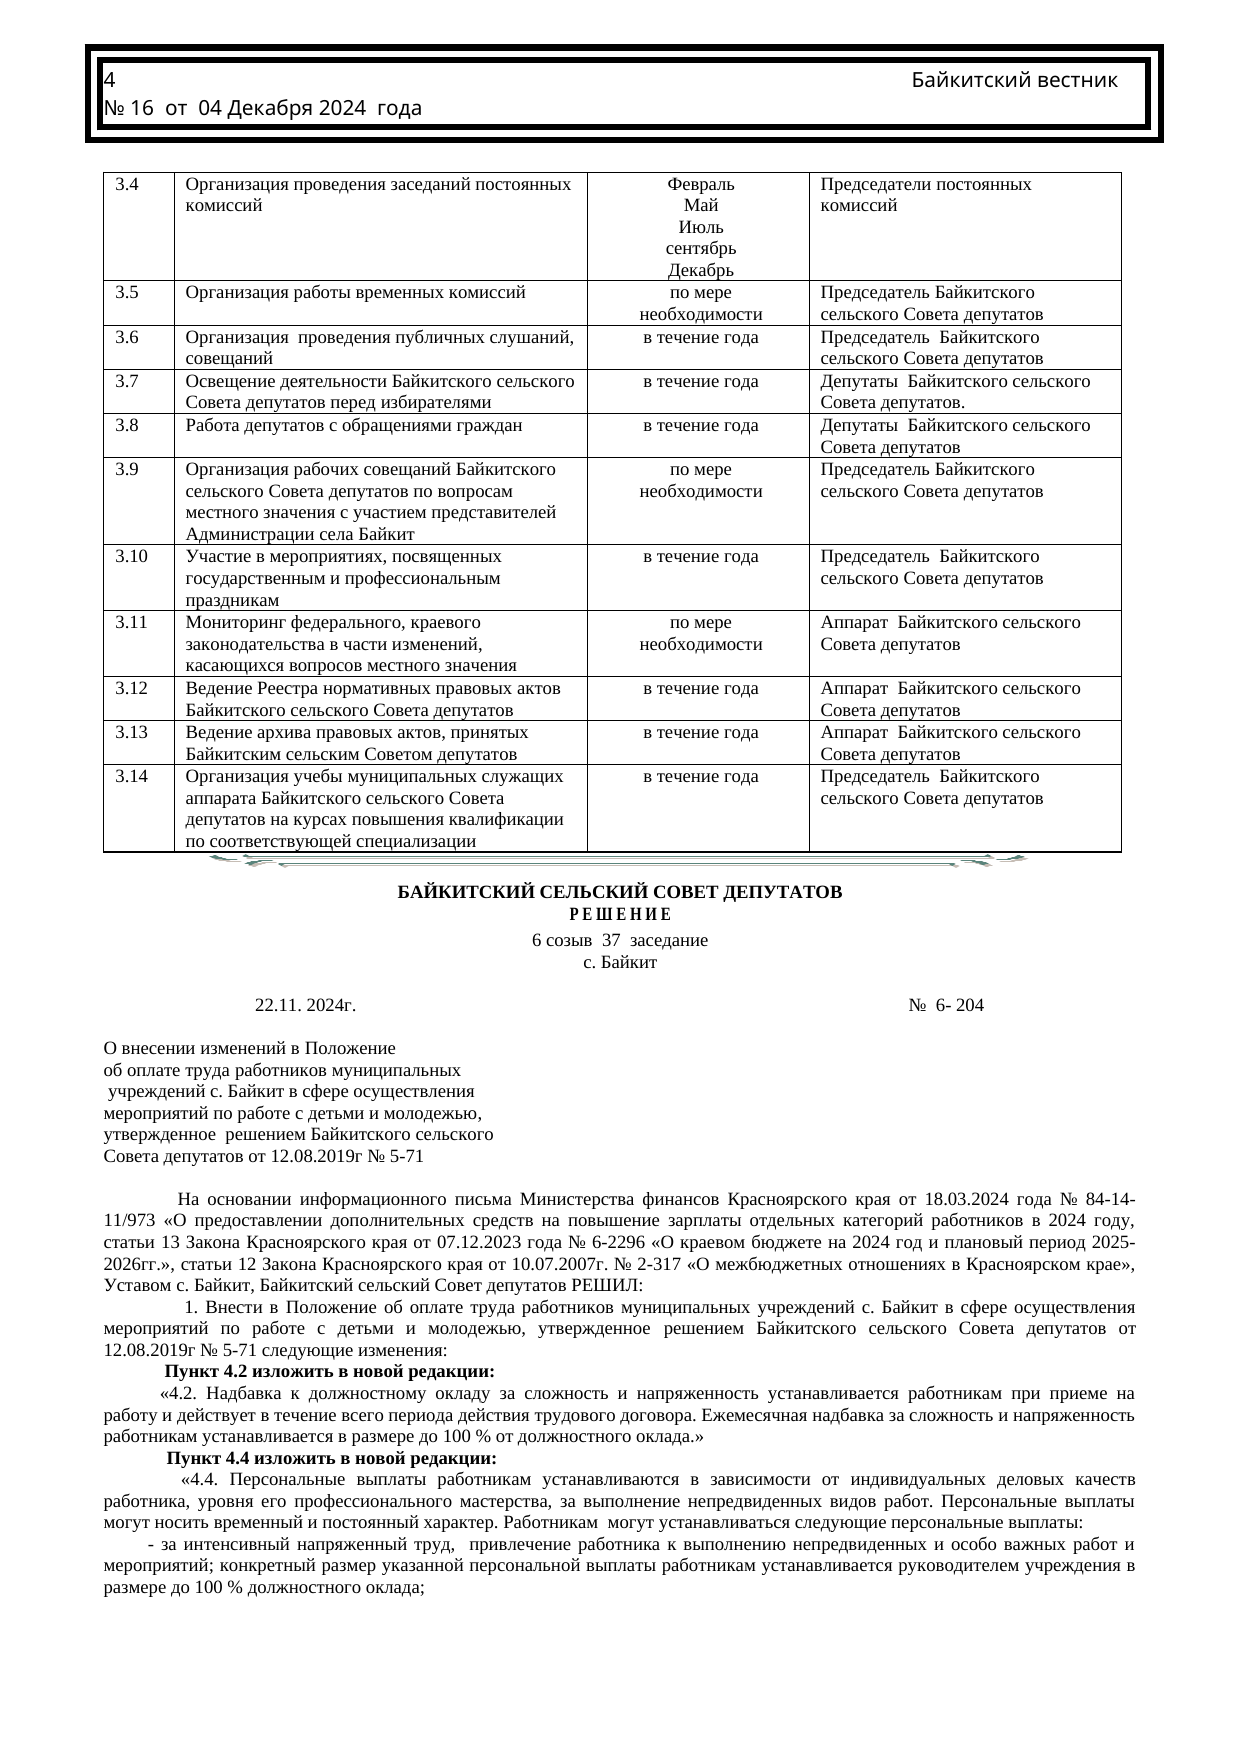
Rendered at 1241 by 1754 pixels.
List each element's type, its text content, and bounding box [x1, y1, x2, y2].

table_cell 3.6 [104, 326, 174, 369]
text 22.11. 2024г. № 6- 204 [103, 994, 1137, 1015]
table_cell 3.4 [104, 173, 174, 280]
table_cell Организация работы временных комиссий [175, 281, 587, 324]
table_cell Организация проведения публичных слушаний, совещаний [175, 326, 587, 369]
table_cell Председатель ского сельского Совета депутатов [810, 458, 1121, 544]
table_cell Организация учебы муниципальных служащих аппарата Байкитского сельского Совета депутатов на курсах повышения квалификации по соответствующей специализации [175, 765, 587, 851]
table_cell 3.5 [104, 281, 174, 324]
table_cell Организация рабочих совещаний Байкитского сельского Совета депутатов по вопросам местного значения с участием представителей Администрации села Байкит [175, 458, 587, 544]
text - за интенсивный напряженный труд, привлечение работника к выполнению непредвиденных и особо важных работ и мероприятий; конкретный размер указанной персональной выплаты работникам устанавливается руководителем учреждения в размере до 100 % должностного оклада; [103, 1533, 1137, 1597]
table_cell 3.9 [104, 458, 174, 544]
text с. Байкит [103, 951, 1137, 972]
table_cell Ведение Реестра нормативных правовых актов Байкитского сельского Совета депутатов [175, 677, 587, 720]
table_cell Председатель Байкитского сельского Совета депутатов [810, 765, 1121, 851]
table_cell 3.14 [104, 765, 174, 851]
table_cell Председатель Байкитского сельского Совета депутатов [810, 545, 1121, 610]
table_cell 3.11 [104, 611, 174, 676]
text На основании информационного письма Министерства финансов Красноярского края от 18.03.2024 года № 84-14-11/973 «О предоставлении дополнительных средств на повышение зарплаты отдельных категорий работников в 2024 году, статьи 13 Закона Красноярского края от 07.12.2023 года № 6-2296 «О краевом бюджете на 2024 год и плановый период 2025-2026гг.», статьи 12 Закона Красноярского края от 10.07.2007г. № 2-317 «О межбюджетных отношениях в Красноярском крае», Уставом с. Байкит, Байкитский сельский Совет депутатов РЕШИЛ: [103, 1188, 1137, 1296]
text утвержденное решением Байкитского сельского [103, 1123, 1137, 1145]
table_cell в течение года [588, 677, 809, 720]
text Пункт 4.2 изложить в новой редакции: [103, 1360, 1137, 1382]
table_cell по мере необходимости [588, 611, 809, 676]
table_cell Аппарат ского сельского Совета депутатов [810, 677, 1121, 720]
table_cell Аппарат ского сельского Совета депутатов [810, 721, 1121, 764]
text «4.4. Персональные выплаты работникам устанавливаются в зависимости от индивидуальных деловых качеств работника, уровня его профессионального мастерства, за выполнение непредвиденных видов работ. Персональные выплаты могут носить временный и постоянный характер. Работникам могут устанавливаться следующие персональные выплаты: [103, 1468, 1137, 1533]
table_cell Депутаты Байкитского сельского Совета депутатов [810, 414, 1121, 457]
text 1. Внести в Положение об оплате труда работников муниципальных учреждений с. Байкит в сфере осуществления мероприятий по работе с детьми и молодежью, утвержденное решением Байкитского сельского Совета депутатов от 12.08.2019г № 5-71 следующие изменения: [103, 1296, 1137, 1360]
table_cell Аппарат ского сельского Совета депутатов [810, 611, 1121, 676]
text Совета депутатов от 12.08.2019г № 5-71 [103, 1145, 1137, 1166]
table_cell в течение года [588, 414, 809, 457]
text мероприятий по работе с детьми и молодежью, [103, 1102, 1137, 1123]
table_cell 3.10 [104, 545, 174, 610]
text об оплате труда работников муниципальных [103, 1058, 1137, 1080]
table_cell в течение года [588, 326, 809, 369]
text 6 созыв 37 заседание [103, 929, 1137, 951]
text БАЙКИТСКИЙ СЕЛЬСКИЙ СОВЕТ ДЕПУТАТОВ [103, 881, 1137, 903]
table_cell 3.7 [104, 370, 174, 413]
table_cell 3.13 [104, 721, 174, 764]
table_cell в течение года [588, 765, 809, 851]
table_cell Участие в мероприятиях, посвященных государственным и профессиональным праздникам [175, 545, 587, 610]
table_cell Мониторинг федерального, краевого законодательства в части изменений, касающихся вопросов местного значения [175, 611, 587, 676]
table_cell в течение года [588, 370, 809, 413]
table_cell Депутаты Байкитского сельского Совета депутатов. [810, 370, 1121, 413]
table_cell 3.12 [104, 677, 174, 720]
text учреждений с. Байкит в сфере осуществления [103, 1080, 1137, 1102]
table_cell Февраль Май Июль сентябрь Декабрь [588, 173, 809, 280]
table_cell Организация проведения заседаний постоянных комиссий [175, 173, 587, 280]
text «4.2. Надбавка к должностному окладу за сложность и напряженность устанавливается работникам при приеме на работу и действует в течение всего периода действия трудового договора. Ежемесячная надбавка за сложность и напряженность работникам устанавливается в размере до 100 % от должностного оклада.» [103, 1382, 1137, 1447]
picture [206, 852, 1034, 874]
text О внесении изменений в Положение [103, 1037, 1137, 1058]
text Р Е Ш Е Н И Е [103, 903, 1137, 929]
text Пункт 4.4 изложить в новой редакции: [103, 1447, 1137, 1468]
table_cell Освещение деятельности Байкитского сельского Совета депутатов перед избирателями [175, 370, 587, 413]
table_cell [810, 281, 1121, 324]
table_cell Работа депутатов с обращениями граждан [175, 414, 587, 457]
table_cell Ведение архива правовых актов, принятых Байкитским сельским Советом депутатов [175, 721, 587, 764]
table_cell в течение года [588, 721, 809, 764]
table_cell 3.8 [104, 414, 174, 457]
table_cell в течение года [588, 545, 809, 610]
table_cell Председатель Байкитского сельского Совета депутатов [810, 326, 1121, 369]
table_cell Председатели постоянных комиссий [810, 173, 1121, 280]
table_cell по мере необходимости [588, 281, 809, 324]
table_cell по мере необходимости [588, 458, 809, 544]
